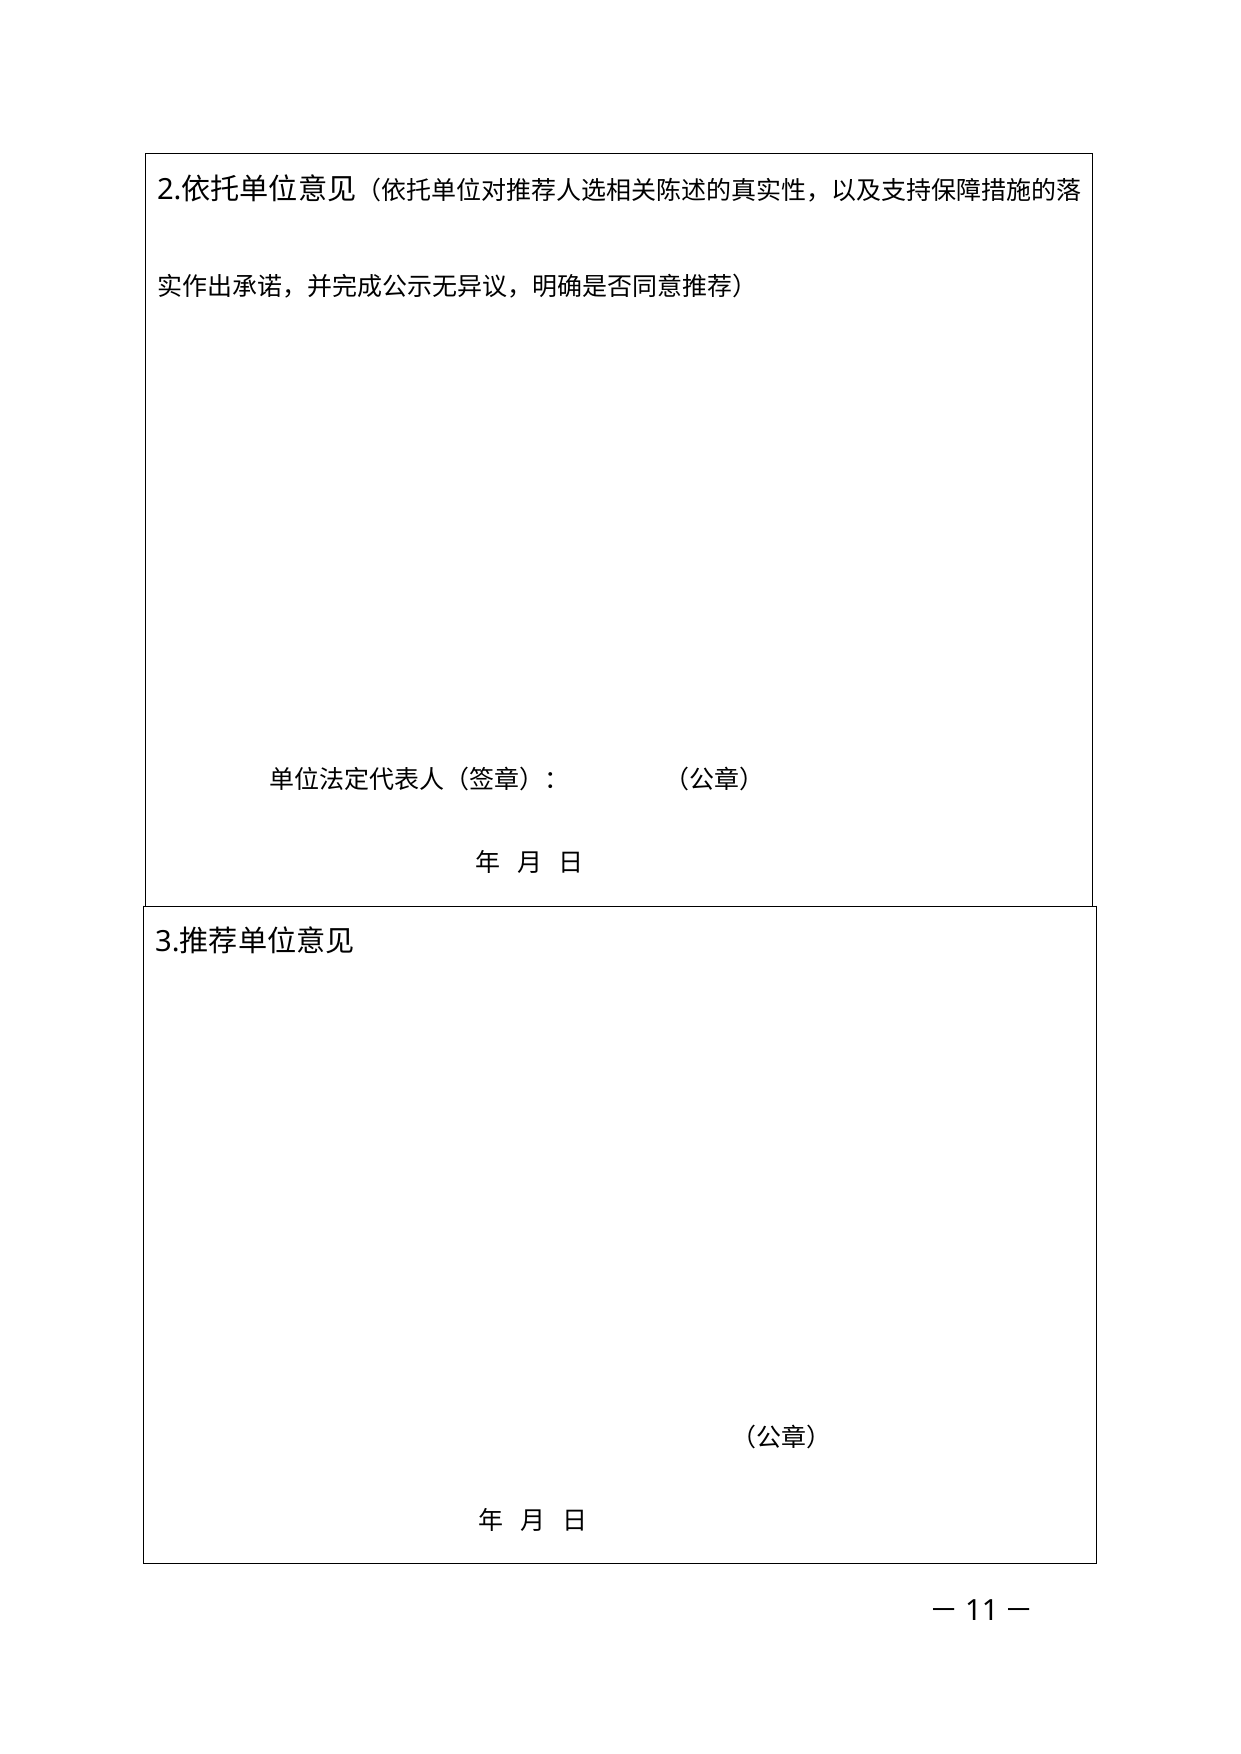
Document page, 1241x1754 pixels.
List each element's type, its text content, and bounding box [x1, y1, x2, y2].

table_cell 3.推荐单位意见 （公章） 年 月 日 [144, 907, 1096, 1563]
table_cell 2.依托单位意见（依托单位对推荐人选相关陈述的真实性，以及支持保障措施的落实作出承诺，并完成公示无异议，明确是否同意推荐） 单位法定代表人（签章）： （公章） 年 月 日 [146, 154, 1092, 906]
